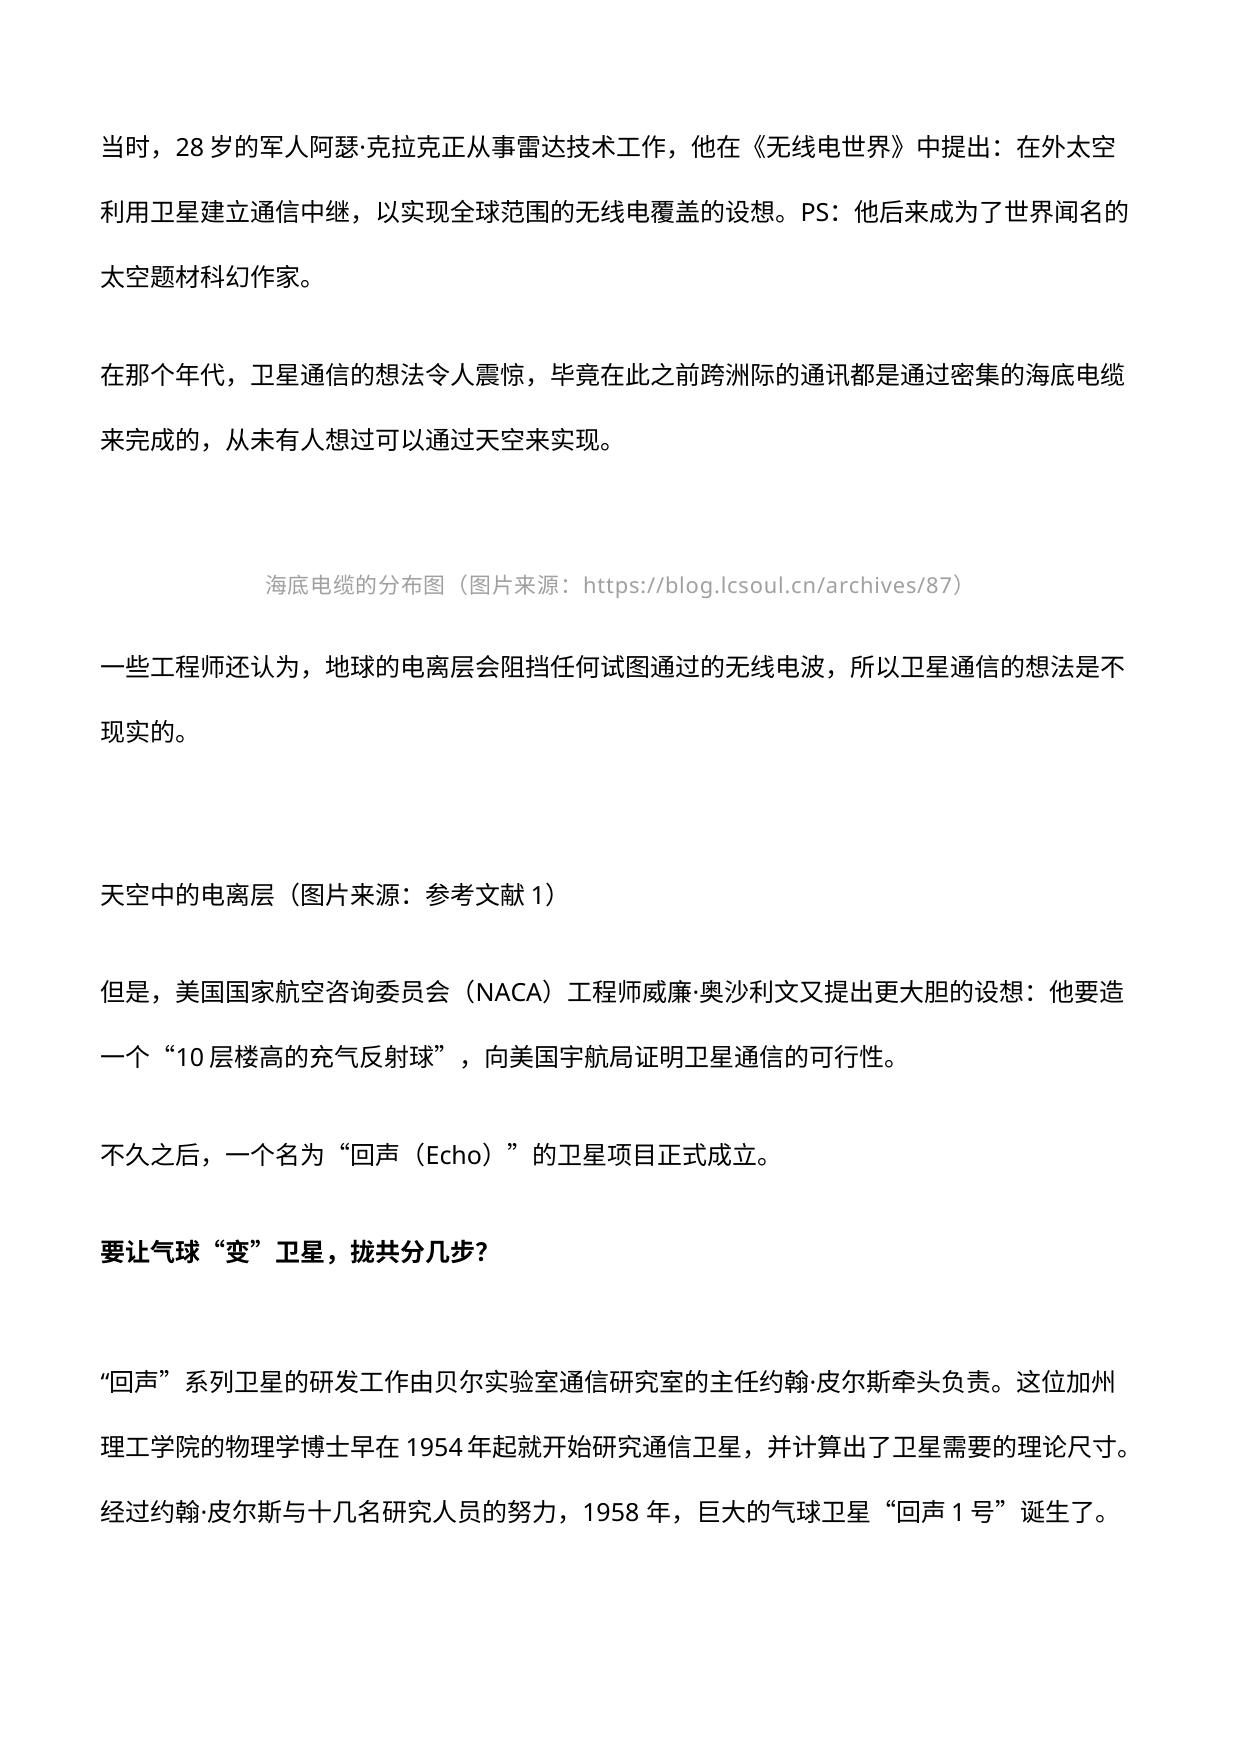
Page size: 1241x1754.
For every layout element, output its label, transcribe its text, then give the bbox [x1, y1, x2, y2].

text 海底电缆的分布图（图片来源：https://blog.lcsoul.cn/archives/87） [100, 568, 1140, 601]
text 一些工程师还认为，地球的电离层会阻挡任何试图通过的无线电波，所以卫星通信的想法是不现实的。 [100, 633, 1140, 763]
text 要让气球“变”卫星，拢共分几步？ [100, 1218, 1140, 1283]
text 天空中的电离层（图片来源：参考文献1） [100, 861, 1140, 926]
text 当时，28岁的军人阿瑟·克拉克正从事雷达技术工作，他在《无线电世界》中提出：在外太空利用卫星建立通信中继，以实现全球范围的无线电覆盖的设想。PS：他后来成为了世界闻名的太空题材科幻作家。 [100, 113, 1140, 308]
text “回声”系列卫星的研发工作由贝尔实验室通信研究室的主任约翰·皮尔斯牵头负责。这位加州理工学院的物理学博士早在1954年起就开始研究通信卫星，并计算出了卫星需要的理论尺寸。经过约翰·皮尔斯与十几名研究人员的努力，1958 年，巨大的气球卫星“回声1号”诞生了。 [100, 1348, 1140, 1543]
text 但是，美国国家航空咨询委员会（NACA）工程师威廉·奥沙利文又提出更大胆的设想：他要造一个“10层楼高的充气反射球”，向美国宇航局证明卫星通信的可行性。 [100, 958, 1140, 1088]
text 不久之后，一个名为“回声（Echo）”的卫星项目正式成立。 [100, 1121, 1140, 1186]
text 在那个年代，卫星通信的想法令人震惊，毕竟在此之前跨洲际的通讯都是通过密集的海底电缆来完成的，从未有人想过可以通过天空来实现。 [100, 341, 1140, 471]
